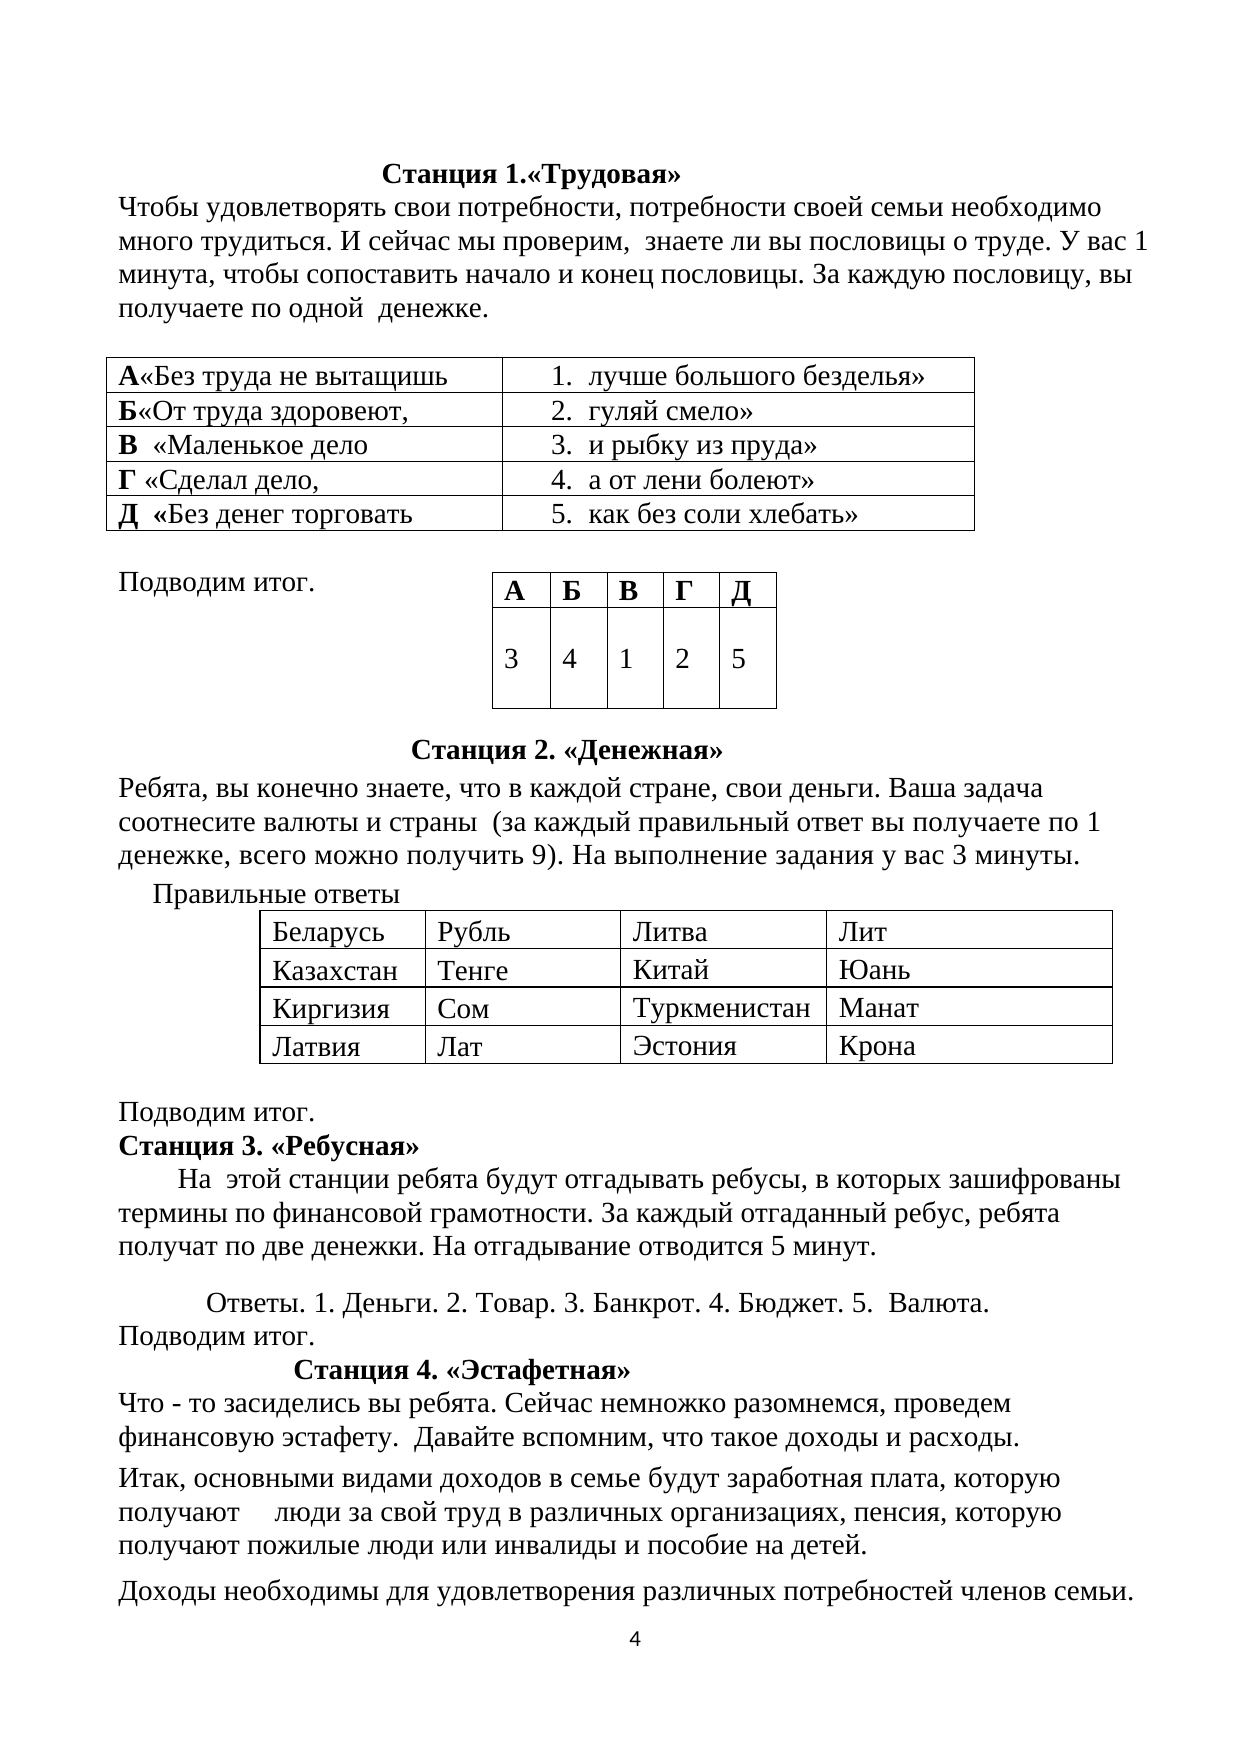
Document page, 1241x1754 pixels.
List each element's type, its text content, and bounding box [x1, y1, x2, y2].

text Станция 1.«Трудовая» [118, 156, 1152, 189]
table_cell 3 [493, 608, 550, 708]
table_cell 4 [551, 608, 607, 708]
table_cell Крона [827, 1026, 1112, 1063]
text Что - то засиделись вы ребята. Сейчас немножко разомнемся, проведем финансовую эстафету. Давайте вспомним, что такое доходы и расходы. [118, 1386, 1152, 1453]
table_header В [608, 573, 663, 607]
text Ответы. 1. Деньги. 2. Товар. 3. Банкрот. 4. Бюджет. 5. Валюта. [118, 1262, 1152, 1318]
table_cell Казахстан [261, 949, 425, 986]
text Подводим итог. [118, 1318, 1152, 1352]
text Чтобы удовлетворять свои потребности, потребности своей семьи необходимо много трудиться. И сейчас мы проверим, знаете ли вы пословицы о труде. У вас 1 минута, чтобы сопоставить начало и конец пословицы. За каждую пословицу, вы получаете по одной денежке. [118, 189, 1152, 323]
table_cell Туркменистан [621, 988, 826, 1024]
text Правильные ответы [152, 876, 813, 909]
table_header Лит [827, 911, 1112, 948]
table_cell Сом [426, 988, 620, 1024]
table_cell Китай [621, 949, 826, 986]
text Подводим итог. [118, 1094, 1152, 1128]
text Подводим итог. [118, 564, 1152, 598]
table_cell Тенге [426, 949, 620, 986]
table_cell Манат [827, 988, 1112, 1024]
table_cell гуляй смело» [503, 393, 974, 426]
text Ребята, вы конечно знаете, что в каждой стране, свои деньги. Ваша задача соотнесите валюты и страны (за каждый правильный ответ вы получаете по 1 денежке, всего можно получить 9). На выполнение задания у вас 3 минуты. [118, 770, 1152, 871]
table_cell 5 [720, 608, 776, 708]
table_cell 2 [664, 608, 719, 708]
text Итак, основными видами доходов в семье будут заработная плата, которую получают люди за свой труд в различных организациях, пенсия, которую получают пожилые люди или инвалиды и пособие на детей. [118, 1460, 1093, 1561]
table_header А [493, 573, 550, 607]
table_cell Б«От труда здоровеют, [107, 393, 502, 426]
table_header А«Без труда не вытащишь [107, 358, 502, 392]
table_cell Киргизия [261, 988, 425, 1024]
table_header Литва [621, 911, 826, 948]
table_cell как без соли хлебать» [503, 496, 974, 530]
table_cell Лат [426, 1026, 620, 1063]
text Станция 4. «Эстафетная» [118, 1352, 1152, 1386]
table_cell Г «Сделал дело, [107, 462, 502, 495]
table_header Беларусь [261, 911, 425, 948]
table_header Рубль [426, 911, 620, 948]
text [118, 1573, 1152, 1607]
table_cell Д «Без денег торговать [107, 496, 502, 530]
table_cell Латвия [261, 1026, 425, 1063]
table_header Б [551, 573, 607, 607]
text На этой станции ребята будут отгадывать ребусы, в которых зашифрованы термины по финансовой грамотности. За каждый отгаданный ребус, ребята получат по две денежки. На отгадывание отводится 5 минут. [118, 1161, 1152, 1262]
text Станция 2. «Денежная» [118, 732, 1152, 766]
table_cell и рыбку из пруда» [503, 427, 974, 461]
table_header лучше большого безделья» [503, 358, 974, 392]
table_cell а от лени болеют» [503, 462, 974, 495]
table_cell Эстония [621, 1026, 826, 1063]
table_cell 1 [608, 608, 663, 708]
table_header Г [664, 573, 719, 607]
table_cell В «Маленькое дело [107, 427, 502, 461]
text Станция 3. «Ребусная» [118, 1128, 1152, 1161]
table_cell Юань [827, 949, 1112, 986]
table_header Д [720, 573, 776, 607]
